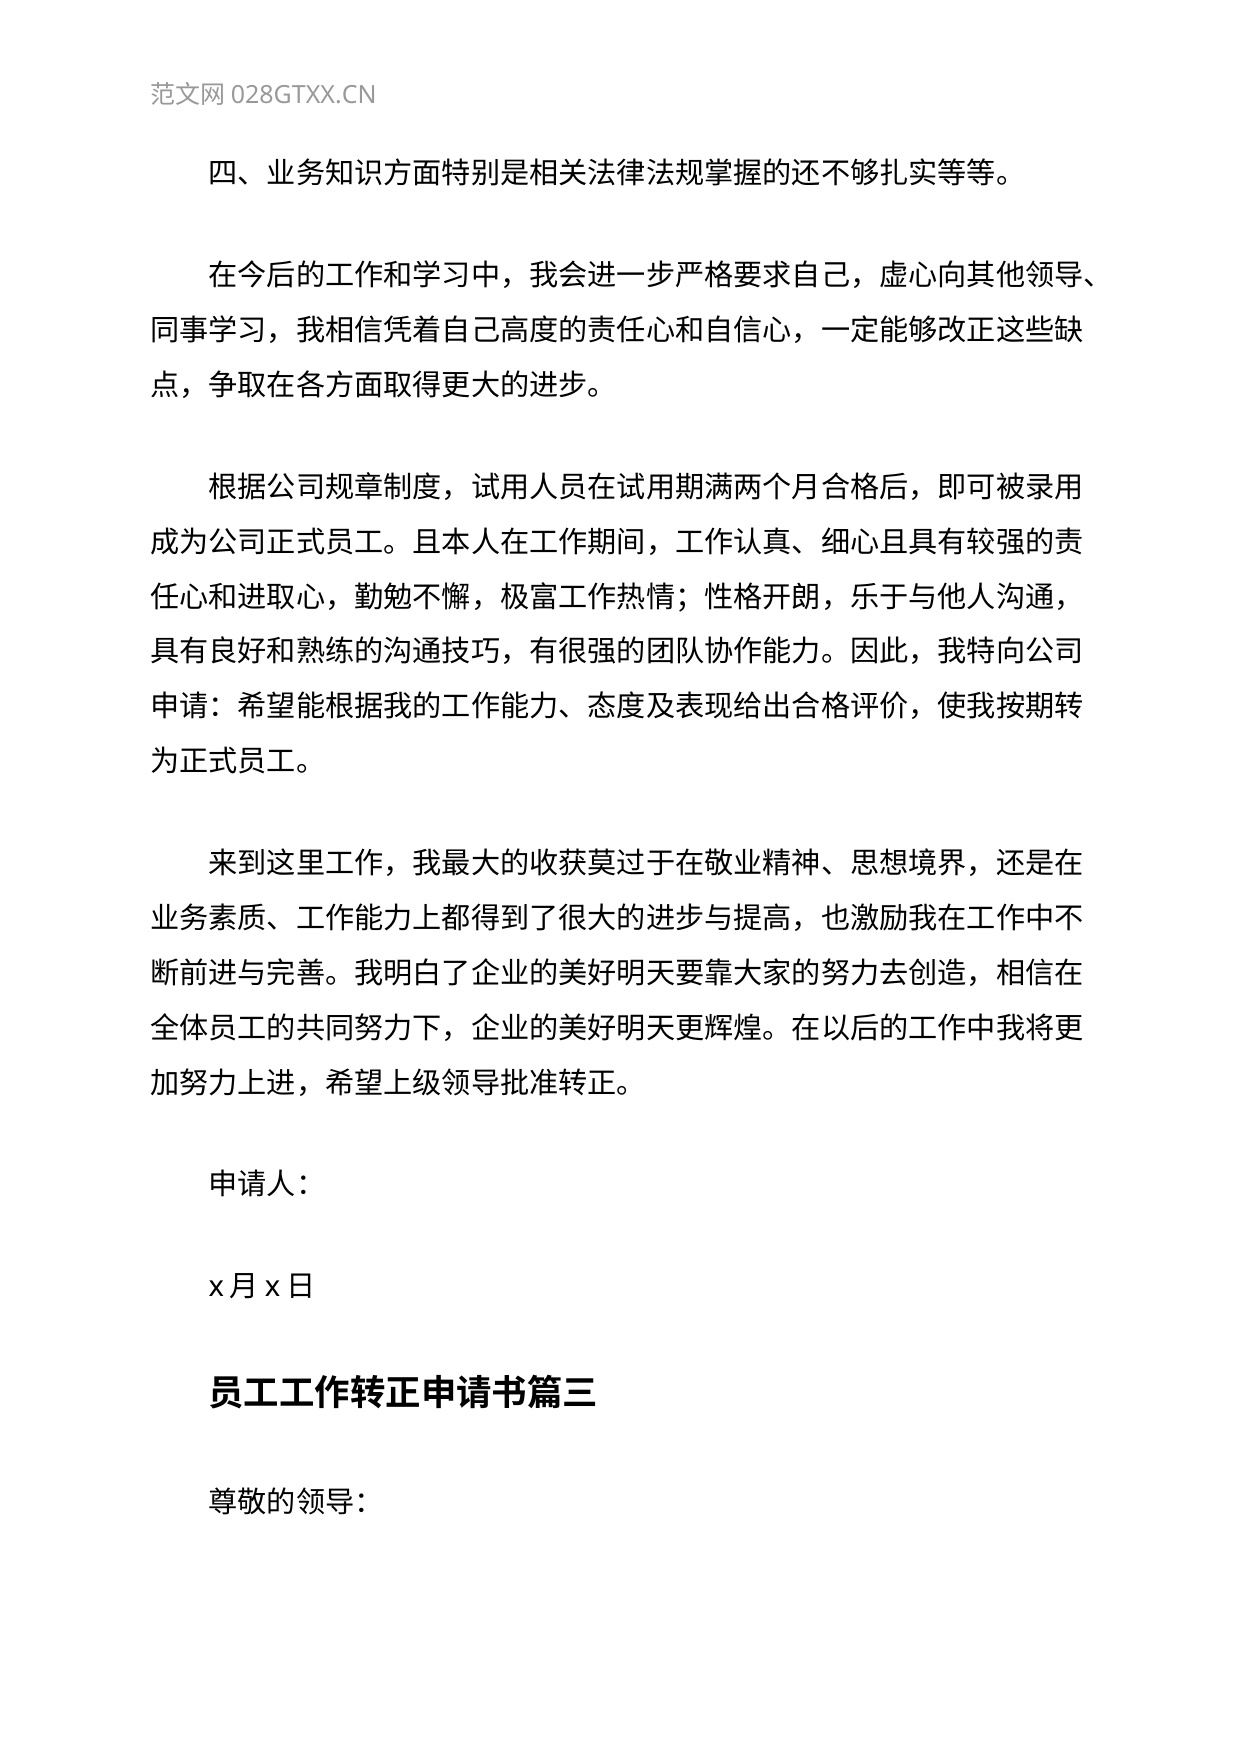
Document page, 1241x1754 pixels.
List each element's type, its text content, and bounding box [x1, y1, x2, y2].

text 尊敬的领导： [150, 1478, 1090, 1520]
text 来到这里工作，我最大的收获莫过于在敬业精神、思想境界，还是在业务素质、工作能力上都得到了很大的进步与提高，也激励我在工作中不断前进与完善。我明白了企业的美好明天要靠大家的努力去创造，相信在全体员工的共同努力下，企业的美好明天更辉煌。在以后的工作中我将更加努力上进，希望上级领导批准转正。 [150, 839, 1090, 1101]
text x月x日 [150, 1263, 1090, 1305]
text 员工工作转正申请书篇三 [150, 1365, 1090, 1416]
text 申请人： [150, 1161, 1090, 1203]
text 根据公司规章制度，试用人员在试用期满两个月合格后，即可被录用成为公司正式员工。且本人在工作期间，工作认真、细心且具有较强的责任心和进取心，勤勉不懈，极富工作热情；性格开朗，乐于与他人沟通，具有良好和熟练的沟通技巧，有很强的团队协作能力。因此，我特向公司申请：希望能根据我的工作能力、态度及表现给出合格评价，使我按期转为正式员工。 [150, 463, 1090, 780]
text 在今后的工作和学习中，我会进一步严格要求自己，虚心向其他领导、同事学习，我相信凭着自己高度的责任心和自信心，一定能够改正这些缺点，争取在各方面取得更大的进步。 [150, 252, 1090, 404]
text 四、业务知识方面特别是相关法律法规掌握的还不够扎实等等。 [150, 150, 1090, 192]
